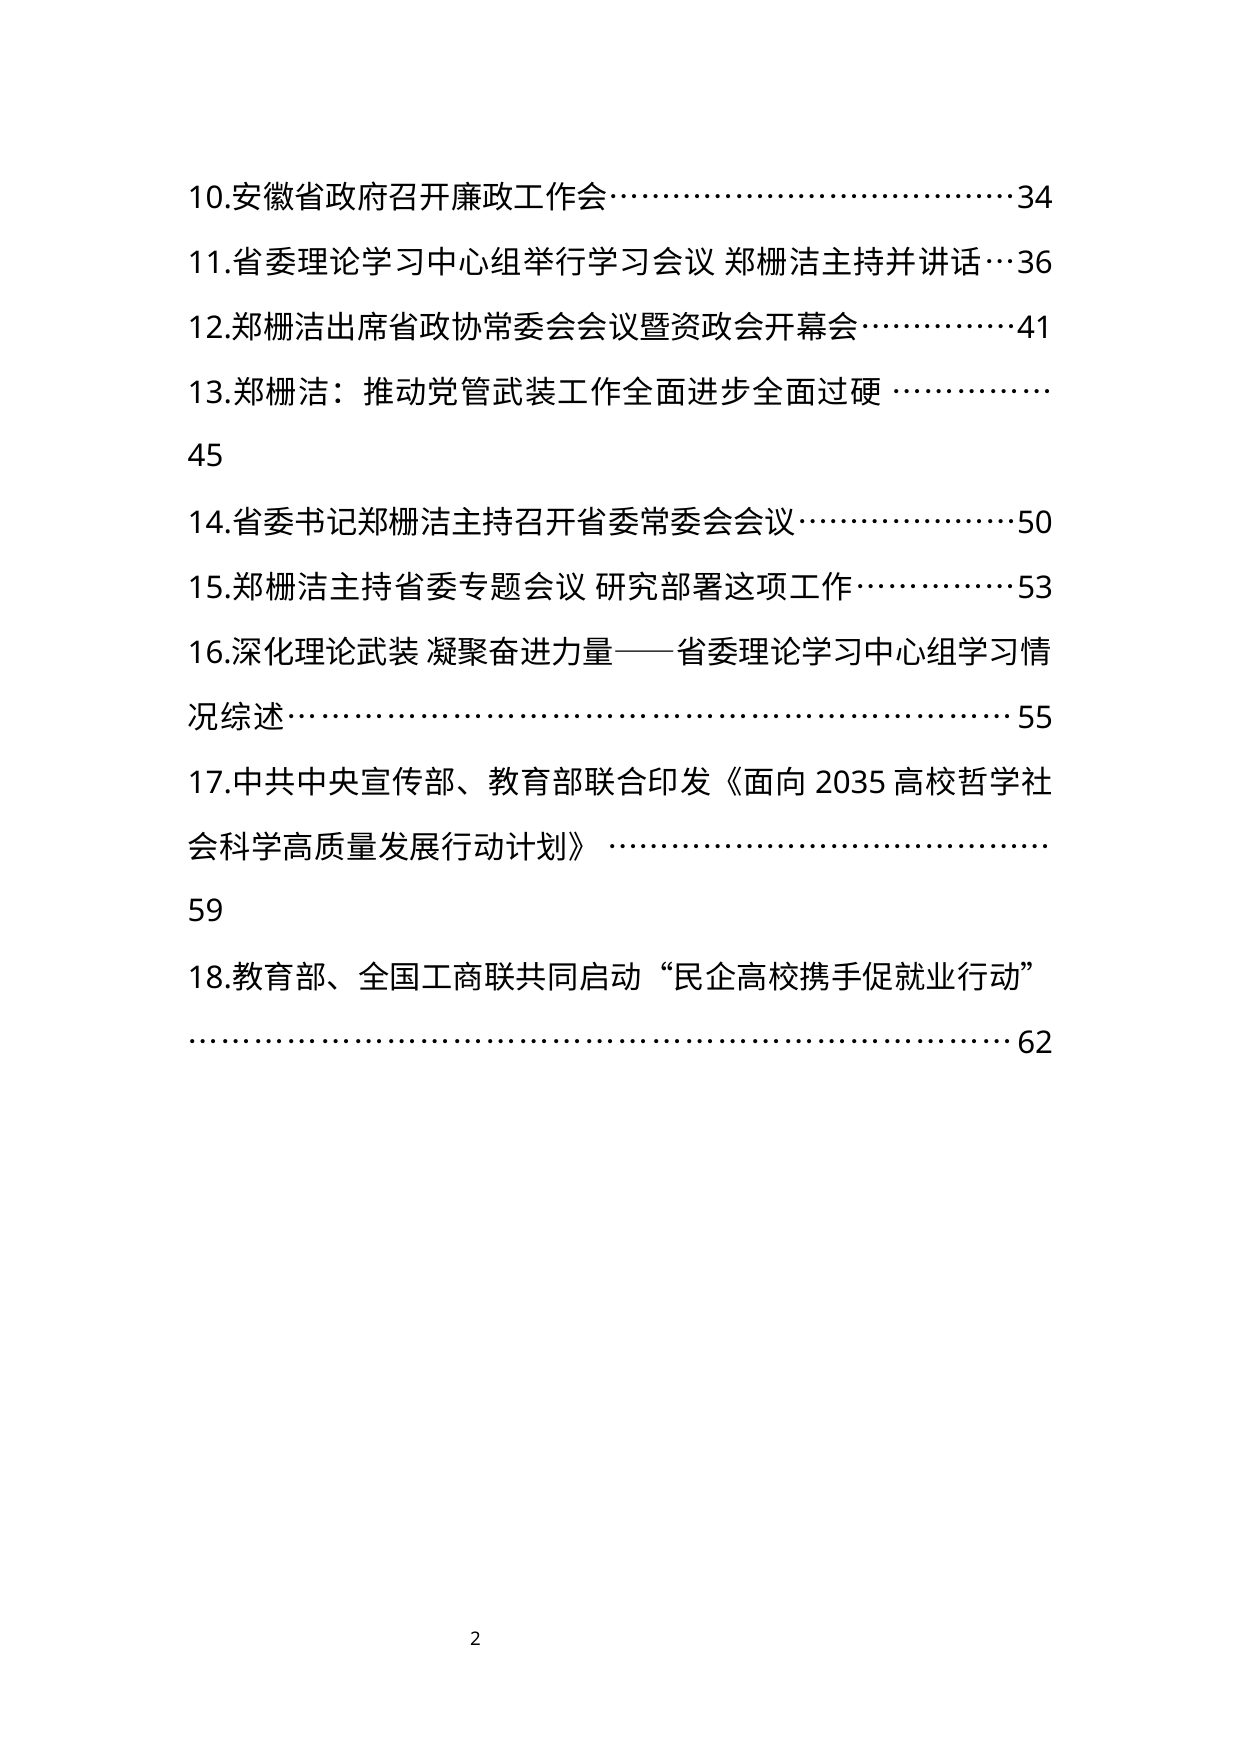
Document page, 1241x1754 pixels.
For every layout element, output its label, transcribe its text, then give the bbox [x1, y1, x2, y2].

text 15.郑栅洁主持省委专题会议 研究部署这项工作……………53 [187, 552, 1053, 617]
text 13.郑栅洁：推动党管武装工作全面进步全面过硬 ……………45 [187, 357, 1053, 487]
text 16.深化理论武装 凝聚奋进力量——省委理论学习中心组学习情况综述…………………………………………………………55 [187, 617, 1053, 747]
text 18.教育部、全国工商联共同启动“民企高校携手促就业行动”…………………………………………………………………62 [187, 942, 1053, 1072]
text 17.中共中央宣传部、教育部联合印发《面向2035高校哲学社会科学高质量发展行动计划》 ……………………………………59 [187, 747, 1053, 942]
text 14.省委书记郑栅洁主持召开省委常委会会议…………………50 [187, 487, 1053, 552]
text 10.安徽省政府召开廉政工作会…………………………………34 [187, 162, 1053, 227]
text 12.郑栅洁出席省政协常委会会议暨资政会开幕会……………41 [187, 292, 1053, 357]
text 11.省委理论学习中心组举行学习会议 郑栅洁主持并讲话…36 [187, 227, 1053, 292]
